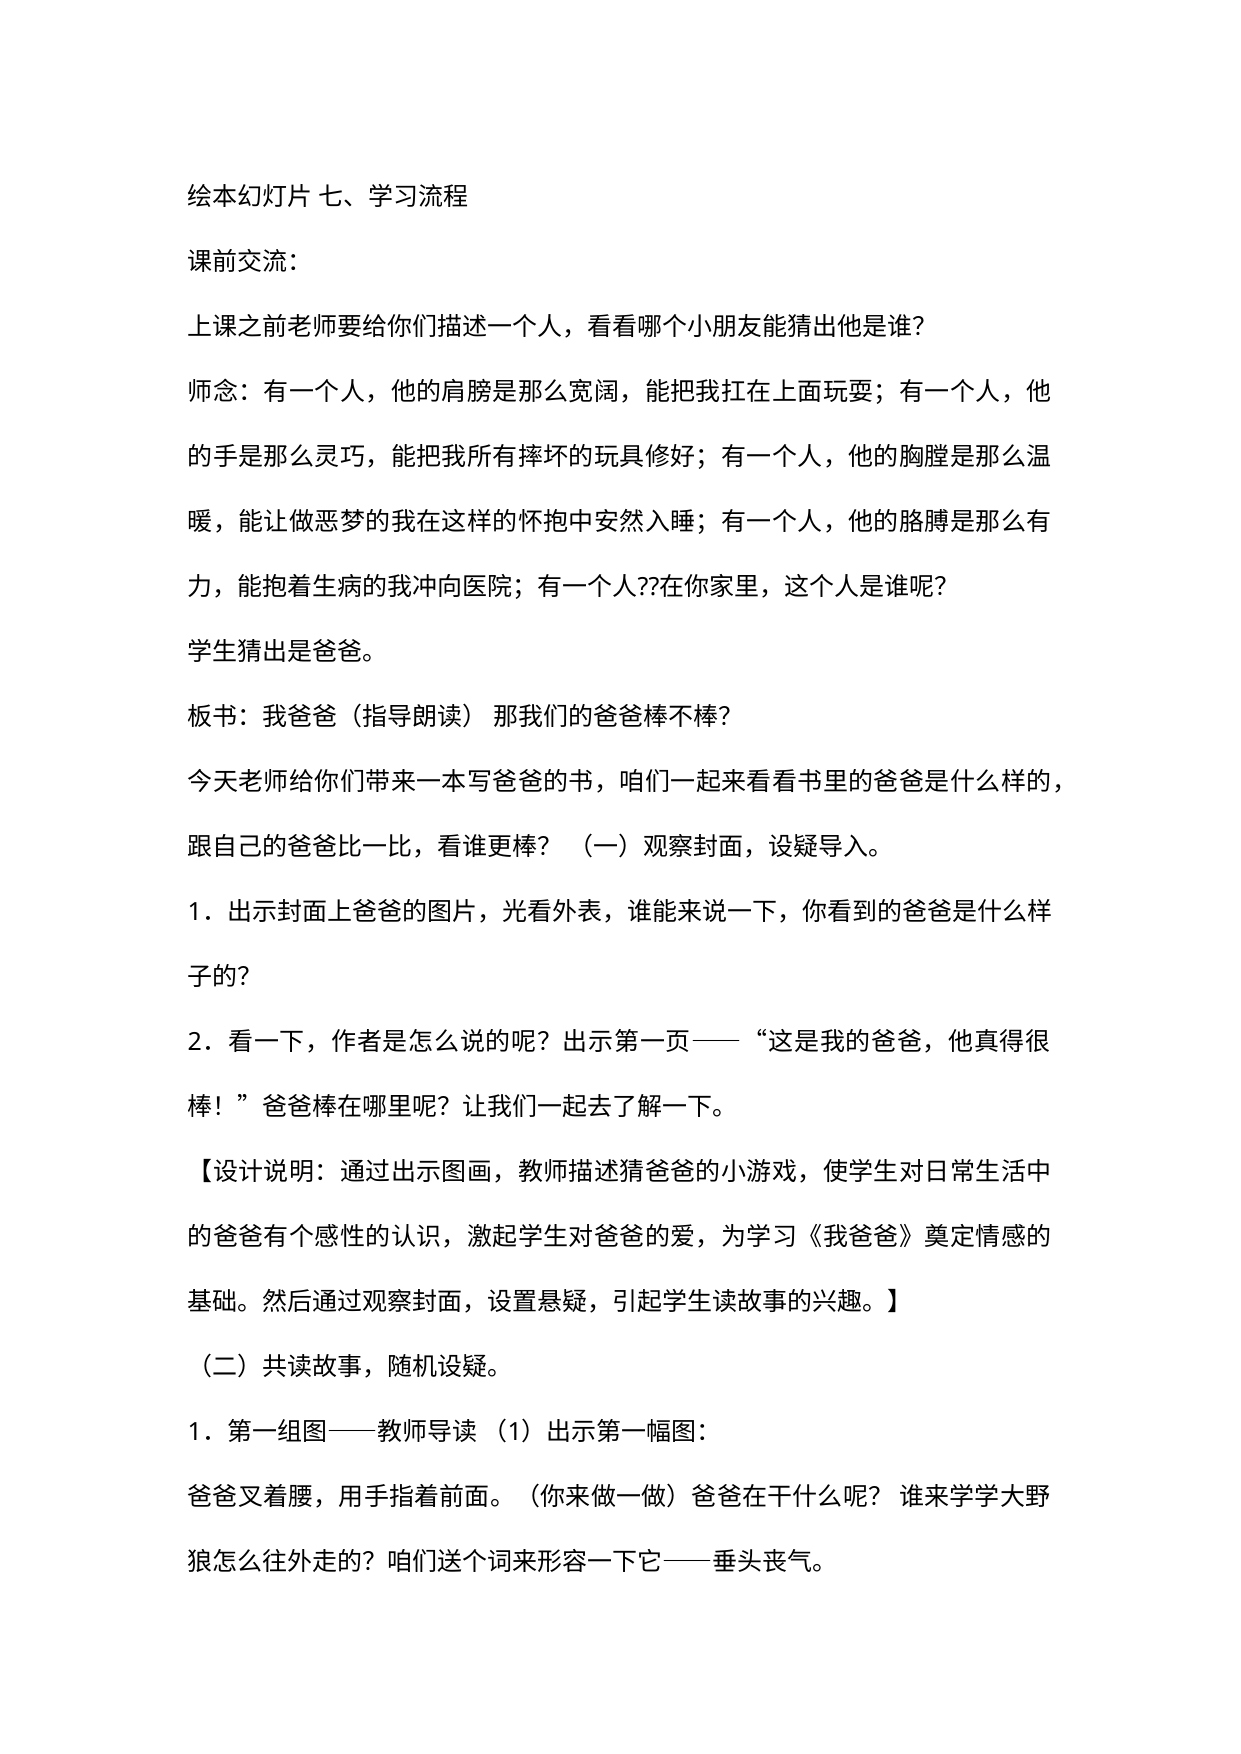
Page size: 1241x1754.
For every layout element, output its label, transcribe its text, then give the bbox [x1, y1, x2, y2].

text 爸爸叉着腰，用手指着前面。（你来做一做）爸爸在干什么呢？ 谁来学学大野狼怎么往外走的？咱们送个词来形容一下它——垂头丧气。 [187, 1462, 1053, 1592]
text 【设计说明：通过出示图画，教师描述猜爸爸的小游戏，使学生对日常生活中的爸爸有个感性的认识，激起学生对爸爸的爱，为学习《我爸爸》奠定情感的基础。然后通过观察封面，设置悬疑，引起学生读故事的兴趣。】 [187, 1137, 1053, 1332]
text 上课之前老师要给你们描述一个人，看看哪个小朋友能猜出他是谁？ [187, 292, 1053, 357]
text 今天老师给你们带来一本写爸爸的书，咱们一起来看看书里的爸爸是什么样的，跟自己的爸爸比一比，看谁更棒？ （一）观察封面，设疑导入。 [187, 747, 1053, 877]
text 师念：有一个人，他的肩膀是那么宽阔，能把我扛在上面玩耍；有一个人，他的手是那么灵巧，能把我所有摔坏的玩具修好；有一个人，他的胸膛是那么温暖，能让做恶梦的我在这样的怀抱中安然入睡；有一个人，他的胳膊是那么有力，能抱着生病的我冲向医院；有一个人??在你家里，这个人是谁呢？ [187, 357, 1053, 617]
text 2．看一下，作者是怎么说的呢？出示第一页——“这是我的爸爸，他真得很棒！”爸爸棒在哪里呢？让我们一起去了解一下。 [187, 1007, 1053, 1137]
text 板书：我爸爸（指导朗读） 那我们的爸爸棒不棒？ [187, 682, 1053, 747]
text 1．出示封面上爸爸的图片，光看外表，谁能来说一下，你看到的爸爸是什么样子的？ [187, 877, 1053, 1007]
text 1．第一组图——教师导读 （1）出示第一幅图： [187, 1397, 1053, 1462]
text （二）共读故事，随机设疑。 [187, 1332, 1053, 1397]
text 课前交流： [187, 227, 1053, 292]
text 绘本幻灯片 七、学习流程 [187, 162, 1053, 227]
text 学生猜出是爸爸。 [187, 617, 1053, 682]
